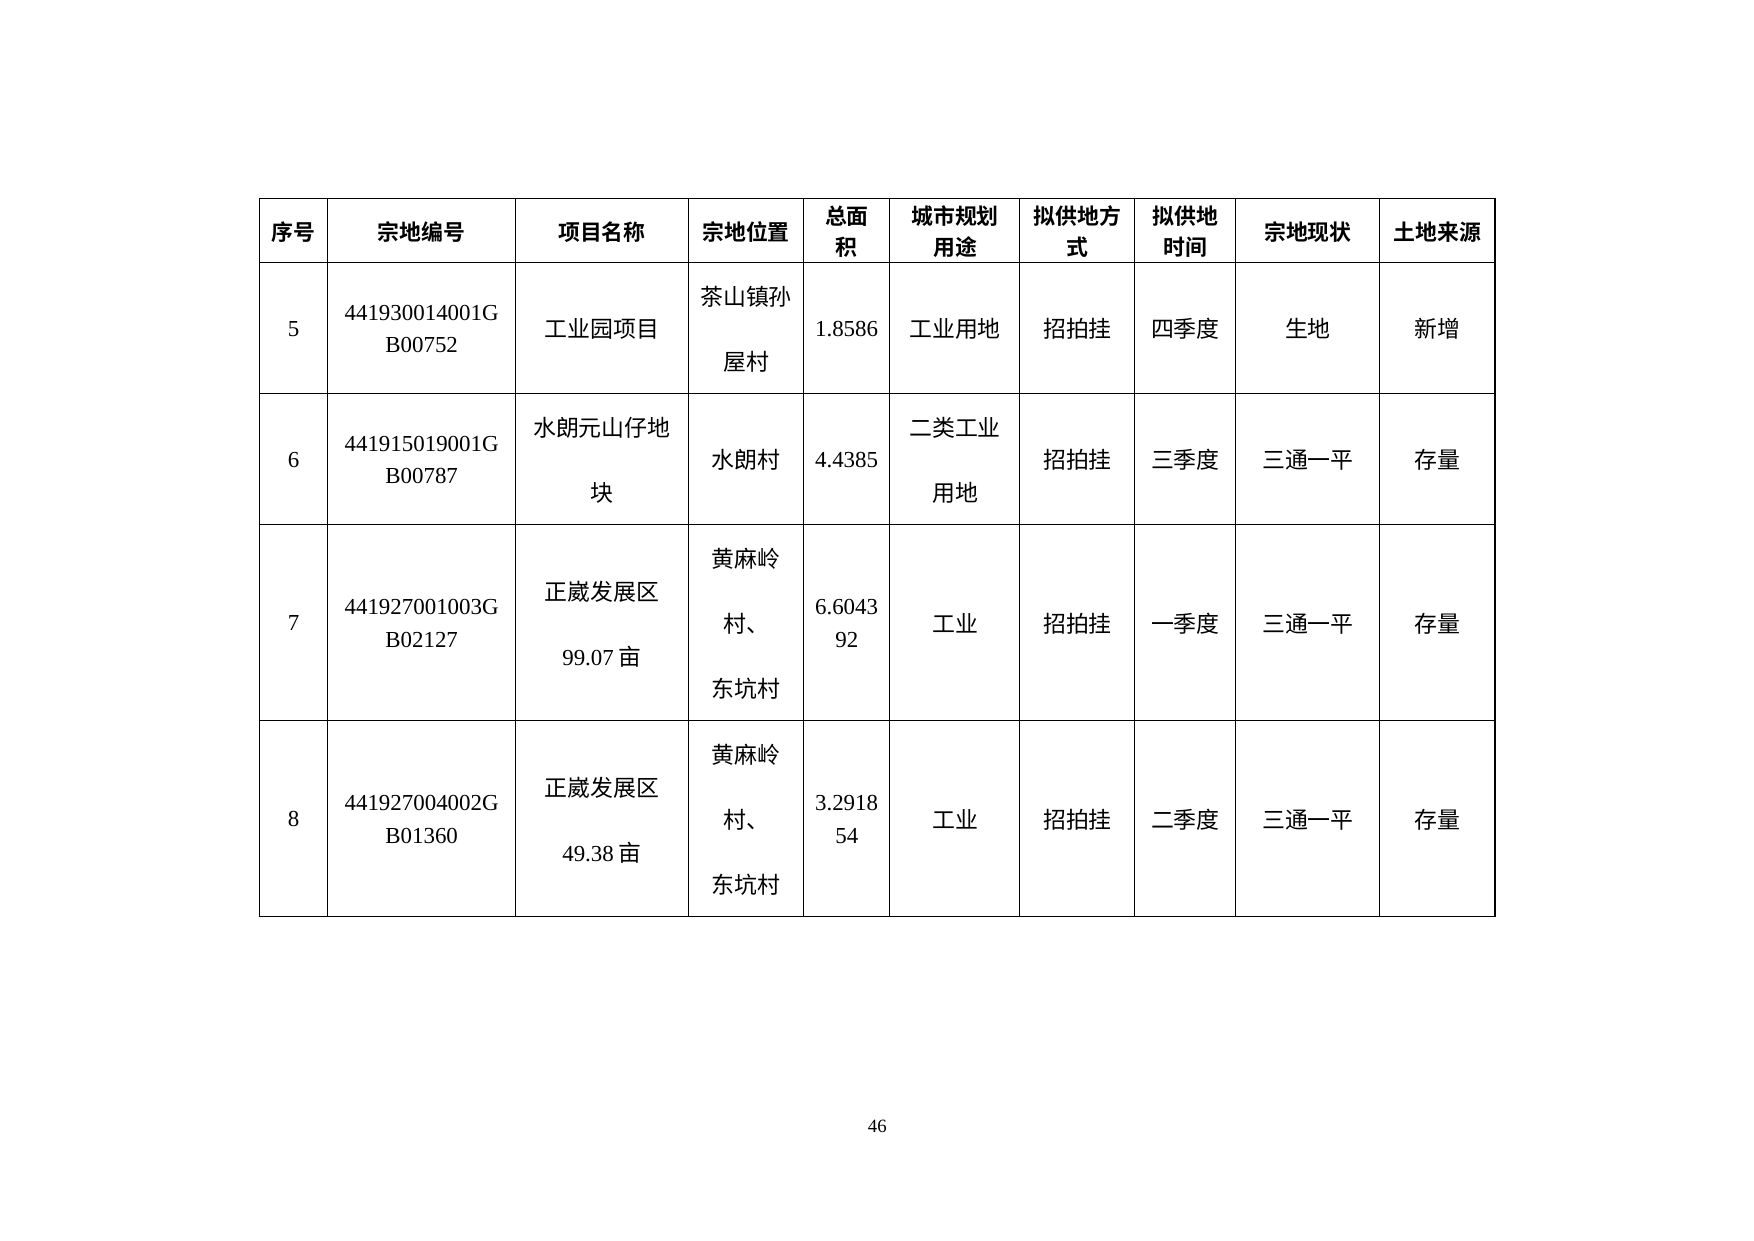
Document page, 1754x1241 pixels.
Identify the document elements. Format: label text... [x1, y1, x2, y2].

table_cell 正崴发展区99.07亩 [516, 525, 688, 720]
table_cell 工业 [890, 721, 1019, 916]
table_cell 441927004002GB01360 [328, 721, 515, 916]
table_header 宗地位置 [689, 199, 803, 262]
table_cell 招拍挂 [1020, 525, 1134, 720]
table_cell 5 [260, 263, 327, 393]
table_cell 存量 [1380, 721, 1494, 916]
table_cell 招拍挂 [1020, 394, 1134, 524]
table_cell 四季度 [1135, 263, 1235, 393]
table_header 拟供地时间 [1135, 199, 1235, 262]
table_header 序号 [260, 199, 327, 262]
table_cell 存量 [1380, 525, 1494, 720]
table_cell 工业 [890, 525, 1019, 720]
table_cell 三通一平 [1236, 721, 1379, 916]
table_cell 441915019001GB00787 [328, 394, 515, 524]
table_header 城市规划用途 [890, 199, 1019, 262]
table_cell 441930014001GB00752 [328, 263, 515, 393]
table_cell 6 [260, 394, 327, 524]
table_cell 黄麻岭村、 东坑村 [689, 721, 803, 916]
table_cell 黄麻岭村、 东坑村 [689, 525, 803, 720]
table_cell 生地 [1236, 263, 1379, 393]
table_cell 7 [260, 525, 327, 720]
table_header 土地来源 [1380, 199, 1494, 262]
table_cell 6.604392 [804, 525, 889, 720]
table_cell 水朗村 [689, 394, 803, 524]
table_cell 正崴发展区49.38亩 [516, 721, 688, 916]
table_header 拟供地方式 [1020, 199, 1134, 262]
table_header 宗地现状 [1236, 199, 1379, 262]
table_cell 水朗元山仔地块 [516, 394, 688, 524]
table_cell 一季度 [1135, 525, 1235, 720]
table_cell 三通一平 [1236, 394, 1379, 524]
table_cell 存量 [1380, 394, 1494, 524]
table_cell 二类工业用地 [890, 394, 1019, 524]
table_header 总面积 [804, 199, 889, 262]
table_cell 3.291854 [804, 721, 889, 916]
table_cell 三季度 [1135, 394, 1235, 524]
table_cell 4.4385 [804, 394, 889, 524]
table_header 宗地编号 [328, 199, 515, 262]
table_cell 新增 [1380, 263, 1494, 393]
table_cell 招拍挂 [1020, 721, 1134, 916]
table_cell 三通一平 [1236, 525, 1379, 720]
table_cell 招拍挂 [1020, 263, 1134, 393]
table_cell 工业用地 [890, 263, 1019, 393]
table_cell 茶山镇孙屋村 [689, 263, 803, 393]
table_cell 二季度 [1135, 721, 1235, 916]
table_cell 8 [260, 721, 327, 916]
table_cell 441927001003GB02127 [328, 525, 515, 720]
table_cell 工业园项目 [516, 263, 688, 393]
table_header 项目名称 [516, 199, 688, 262]
table_cell 1.8586 [804, 263, 889, 393]
